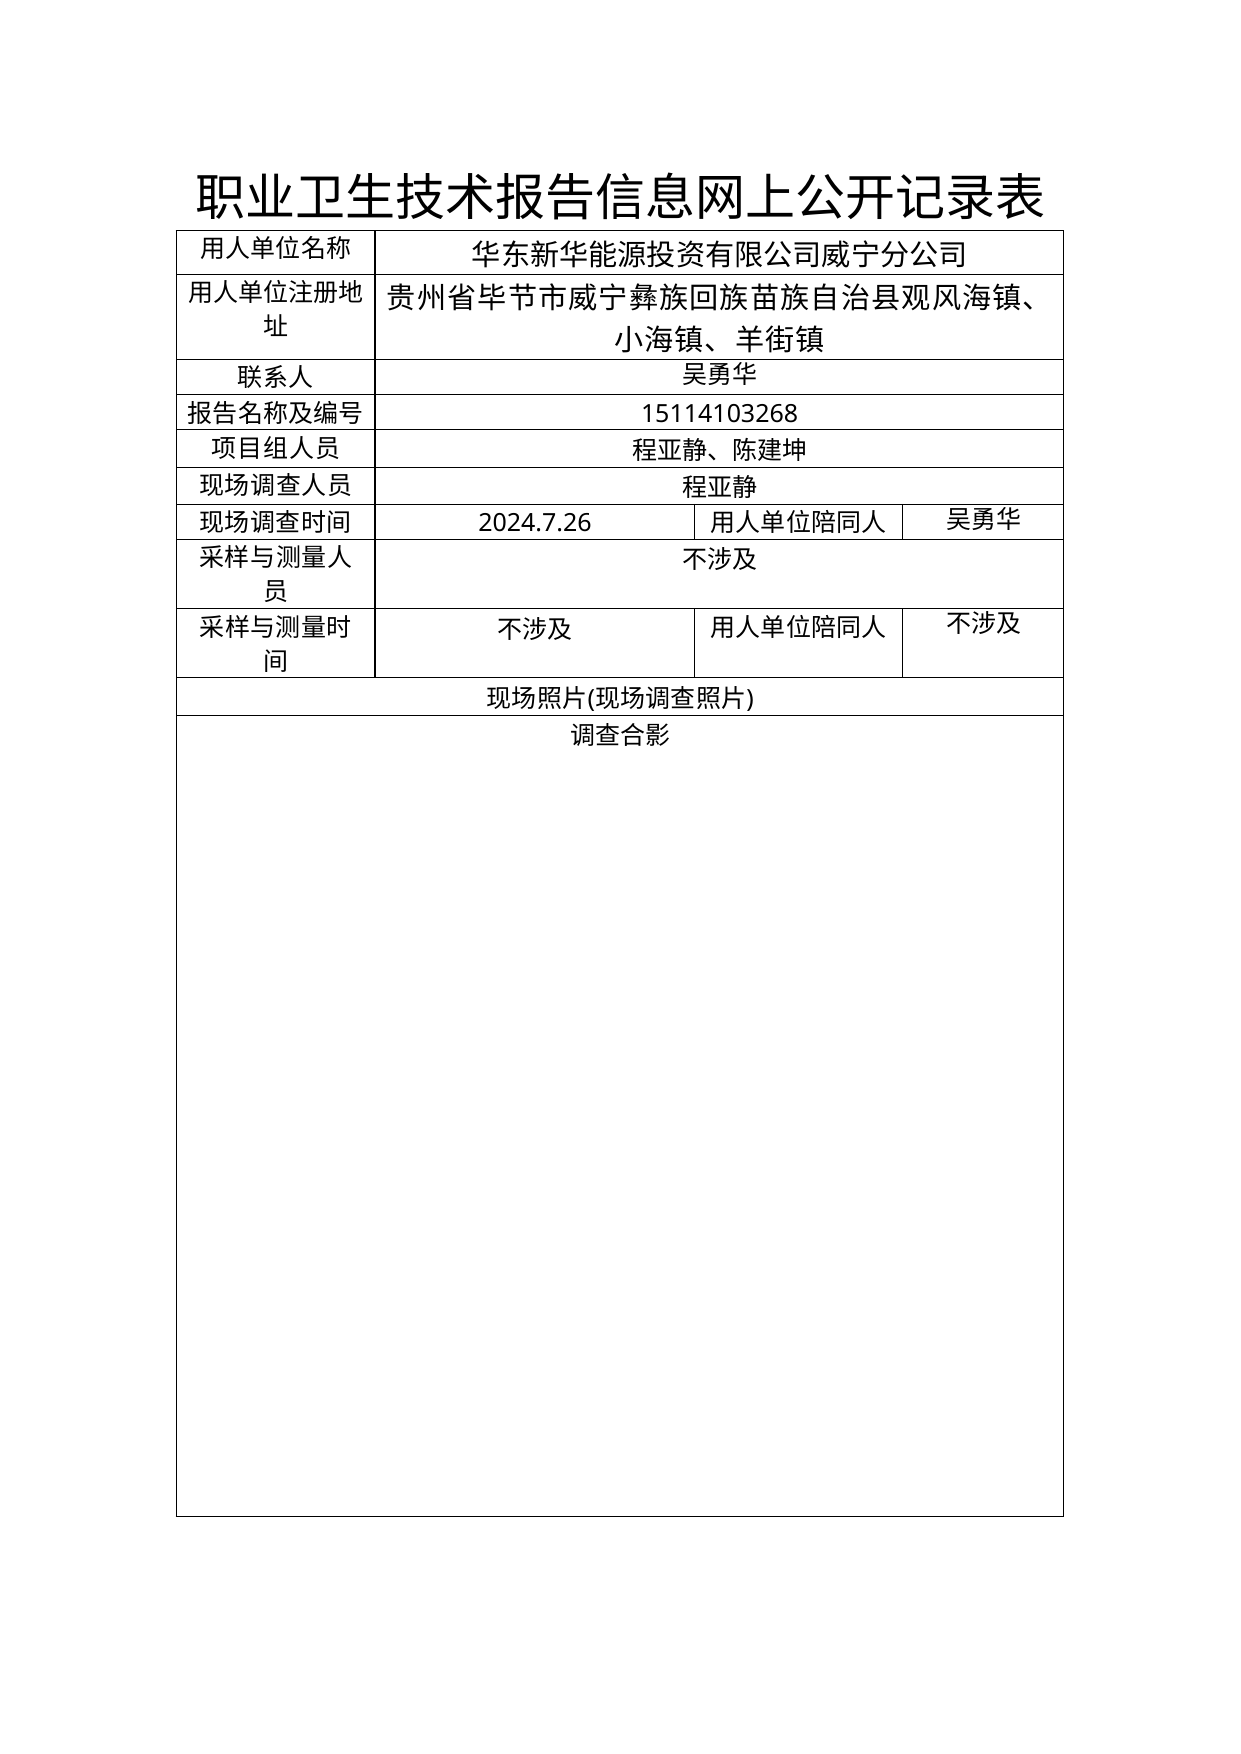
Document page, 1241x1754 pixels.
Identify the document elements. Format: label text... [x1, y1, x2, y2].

text 职业卫生技术报告信息网上公开记录表 [187, 162, 1053, 230]
table_cell 现场照片(现场调查照片) [177, 678, 1063, 714]
table_header 华东新华能源投资有限公司威宁分公司 [376, 231, 1063, 273]
table_cell 报告名称及编号 [177, 395, 374, 429]
table_cell 不涉及 [903, 609, 1063, 677]
table_cell 现场调查人员 [177, 468, 374, 504]
table_header 用人单位名称 [177, 231, 374, 273]
table_cell 吴勇华 [903, 505, 1063, 539]
table_cell 程亚静 [376, 468, 1063, 504]
table_cell 不涉及 [376, 540, 1063, 608]
table_cell 现场调查时间 [177, 505, 374, 539]
table_cell 贵州省毕节市威宁彝族回族苗族自治县观风海镇、小海镇、羊街镇 [376, 275, 1063, 359]
table_cell 15114103268 [376, 395, 1063, 429]
table_cell 用人单位陪同人 [695, 609, 902, 677]
table_cell 联系人 [177, 360, 374, 394]
table_cell 不涉及 [376, 609, 694, 677]
table_cell 吴勇华 [376, 360, 1063, 394]
table_cell 采样与测量时间 [177, 609, 374, 677]
table_cell 项目组人员 [177, 430, 374, 467]
table_cell 采样与测量人员 [177, 540, 374, 608]
table_cell 程亚静、陈建坤 [376, 430, 1063, 467]
table_cell 用人单位陪同人 [695, 505, 902, 539]
table_cell 2024.7.26 [376, 505, 694, 539]
table_cell 用人单位注册地址 [177, 275, 374, 359]
table_cell 调查合影 [177, 716, 1063, 1516]
